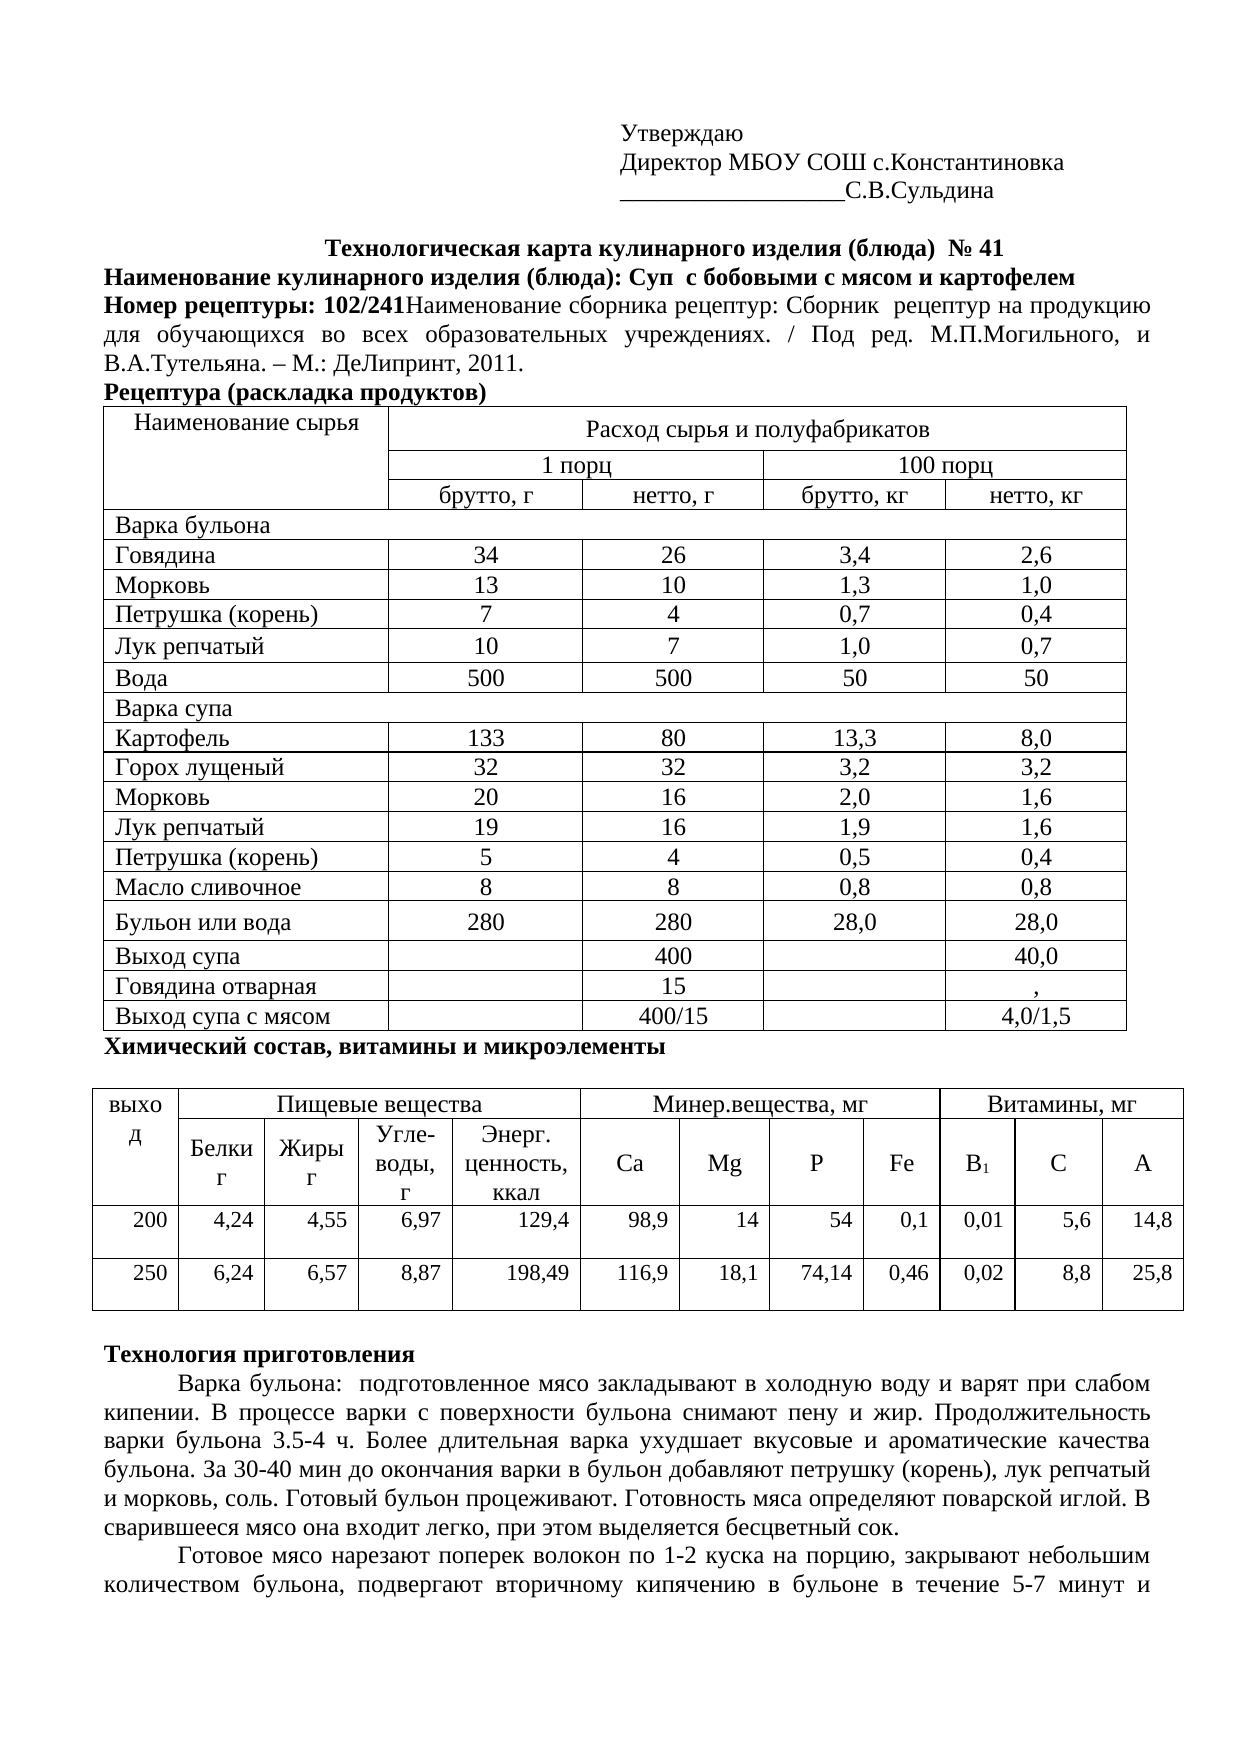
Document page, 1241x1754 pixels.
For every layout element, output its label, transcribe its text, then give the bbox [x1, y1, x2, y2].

table_cell 7 [583, 629, 763, 662]
table_header выход [93, 1089, 178, 1205]
table_cell 1 порц [389, 451, 763, 479]
table_cell 98,9 [581, 1206, 679, 1257]
table_cell 0,02 [941, 1259, 1014, 1309]
text Рецептура (раскладка продуктов) [103, 377, 1152, 406]
table_cell А [1103, 1119, 1183, 1205]
table_cell Морковь [104, 782, 388, 811]
text Технология приготовления [103, 1339, 1152, 1368]
table_cell 4 [583, 842, 763, 871]
table_cell 0,4 [946, 842, 1126, 871]
table_cell Белки г [179, 1119, 264, 1205]
table_cell 3,2 [946, 753, 1126, 781]
table_cell 15 [583, 971, 763, 1000]
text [103, 233, 1152, 262]
table_cell 8,0 [946, 723, 1126, 751]
table_cell Говядина [104, 540, 388, 569]
text Директор МБОУ СОШ с.Константиновка [620, 147, 1152, 176]
table_cell брутто, г [389, 480, 582, 509]
table_cell 0,01 [941, 1206, 1014, 1257]
table_cell 0,7 [764, 600, 945, 628]
table_cell [389, 971, 582, 1000]
table_cell 133 [389, 723, 582, 751]
table_cell 280 [583, 901, 763, 940]
table_cell С [1016, 1119, 1102, 1205]
table_cell 13,3 [764, 723, 945, 751]
table_cell 28,0 [764, 901, 945, 940]
table_cell 250 [93, 1259, 178, 1309]
table_cell Лук репчатый [104, 629, 388, 662]
table_cell Морковь [104, 570, 388, 598]
table_cell 0,7 [946, 629, 1126, 662]
table_cell нетто, кг [946, 480, 1126, 509]
table_cell 16 [583, 812, 763, 841]
table_cell 28,0 [946, 901, 1126, 940]
table_cell 0,8 [764, 872, 945, 900]
table_cell Варка супа [104, 693, 1126, 722]
table_cell 13 [389, 570, 582, 598]
table_cell 2,6 [946, 540, 1126, 569]
table_cell 200 [93, 1206, 178, 1257]
table_cell Варка бульона [104, 510, 1126, 539]
table_cell 6,57 [265, 1259, 358, 1309]
table_cell 20 [389, 782, 582, 811]
table_cell Вода [104, 663, 388, 692]
table_header Расход сырья и полуфабрикатов [389, 407, 1126, 449]
table_cell 4,55 [265, 1206, 358, 1257]
table_cell 18,1 [680, 1259, 769, 1309]
text Варка бульона: подготовленное мясо закладывают в холодную воду и варят при слабом кипении. В процессе варки с поверхности бульона снимают пену и жир. Продолжительность варки бульона 3.5-4 ч. Более длительная варка ухудшает вкусовые и ароматические качества бульона. За 30-40 мин до окончания варки в бульон добавляют петрушку (корень), лук репчатый и морковь, соль. Готовый бульон процеживают. Готовность мяса определяют поварской иглой. В сварившееся мясо она входит легко, при этом выделяется бесцветный сок. [103, 1368, 1152, 1541]
table_cell 25,8 [1103, 1259, 1183, 1309]
table_cell [764, 941, 945, 970]
table_cell 500 [389, 663, 582, 692]
table_cell 10 [389, 629, 582, 662]
table_cell 19 [389, 812, 582, 841]
table_cell брутто, кг [764, 480, 945, 509]
table_cell 0,5 [764, 842, 945, 871]
table_cell 1,0 [946, 570, 1126, 598]
table_cell 26 [583, 540, 763, 569]
table_cell Говядина отварная [104, 971, 388, 1000]
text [103, 262, 1152, 291]
table_cell 50 [764, 663, 945, 692]
text __________________С.В.Сульдина [620, 176, 1152, 204]
table_cell 74,14 [770, 1259, 863, 1309]
table_header Пищевые вещества [179, 1089, 580, 1118]
table_cell Энерг. ценность, ккал [453, 1119, 580, 1205]
table_cell 14,8 [1103, 1206, 1183, 1257]
table_cell Выход супа [104, 941, 388, 970]
table_cell , [946, 971, 1126, 1000]
table_cell 280 [389, 901, 582, 940]
table_cell 14 [680, 1206, 769, 1257]
table_cell 4,0/1,5 [946, 1001, 1126, 1030]
table_cell [389, 941, 582, 970]
table_cell 1,0 [764, 629, 945, 662]
table_cell 400 [583, 941, 763, 970]
table_cell 500 [583, 663, 763, 692]
table_cell Выход супа с мясом [104, 1001, 388, 1030]
table_cell 40,0 [946, 941, 1126, 970]
table_cell 8,8 [1016, 1259, 1102, 1309]
table_cell 100 порц [764, 451, 1126, 479]
table_cell [764, 971, 945, 1000]
table_cell 198,49 [453, 1259, 580, 1309]
table_cell нетто, г [583, 480, 763, 509]
table_header Наименование сырья [104, 407, 388, 509]
table_cell Са [581, 1119, 679, 1205]
table_cell 0,1 [864, 1206, 939, 1257]
table_cell 32 [389, 753, 582, 781]
table_cell Петрушка (корень) [104, 600, 388, 628]
table_cell 6,24 [179, 1259, 264, 1309]
table_cell Масло сливочное [104, 872, 388, 900]
table_cell Угле-воды, г [359, 1119, 452, 1205]
table_cell 80 [583, 723, 763, 751]
table_cell Р [770, 1119, 863, 1205]
table_cell 10 [583, 570, 763, 598]
table_cell 0,4 [946, 600, 1126, 628]
table_cell 7 [389, 600, 582, 628]
table_cell [389, 1001, 582, 1030]
table_cell 129,4 [453, 1206, 580, 1257]
text Химический состав, витамины и микроэлементы [103, 1031, 1152, 1059]
table_cell Петрушка (корень) [104, 842, 388, 871]
table_cell Горох лущеный [104, 753, 388, 781]
table_cell 1,6 [946, 812, 1126, 841]
table_cell 6,97 [359, 1206, 452, 1257]
table_cell 8,87 [359, 1259, 452, 1309]
table_cell 5 [389, 842, 582, 871]
table_cell 50 [946, 663, 1126, 692]
table_cell Fe [864, 1119, 939, 1205]
table_cell 16 [583, 782, 763, 811]
table_cell 4,24 [179, 1206, 264, 1257]
table_cell 54 [770, 1206, 863, 1257]
table_cell Mg [680, 1119, 769, 1205]
table_cell Бульон или вода [104, 901, 388, 940]
table_cell 8 [389, 872, 582, 900]
table_cell Лук репчатый [104, 812, 388, 841]
table_cell Картофель [104, 723, 388, 751]
table_cell 34 [389, 540, 582, 569]
table_cell 116,9 [581, 1259, 679, 1309]
table_cell 5,6 [1016, 1206, 1102, 1257]
table_cell 0,46 [864, 1259, 939, 1309]
table_header Минер.вещества, мг [581, 1089, 939, 1118]
text Номер рецептуры: 102/241Наименование сборника рецептур: Сборник рецептур на продукцию для обучающихся во всех образовательных учреждениях. / Под ред. М.П.Могильного, и В.А.Тутельяна. – М.: ДеЛипринт, 2011. [103, 291, 1152, 377]
table_cell 0,8 [946, 872, 1126, 900]
table_cell 3,4 [764, 540, 945, 569]
table_cell 8 [583, 872, 763, 900]
table_cell 1,6 [946, 782, 1126, 811]
text Утверждаю [620, 118, 1152, 147]
table_cell В1 [941, 1119, 1014, 1205]
table_cell 32 [583, 753, 763, 781]
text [103, 1541, 1152, 1598]
table_cell [764, 1001, 945, 1030]
table_cell 1,9 [764, 812, 945, 841]
table_cell 3,2 [764, 753, 945, 781]
table_cell 400/15 [583, 1001, 763, 1030]
table_cell 4 [583, 600, 763, 628]
table_cell 1,3 [764, 570, 945, 598]
table_cell 2,0 [764, 782, 945, 811]
table_header Витамины, мг [941, 1089, 1183, 1118]
table_cell Жирыг [265, 1119, 358, 1205]
